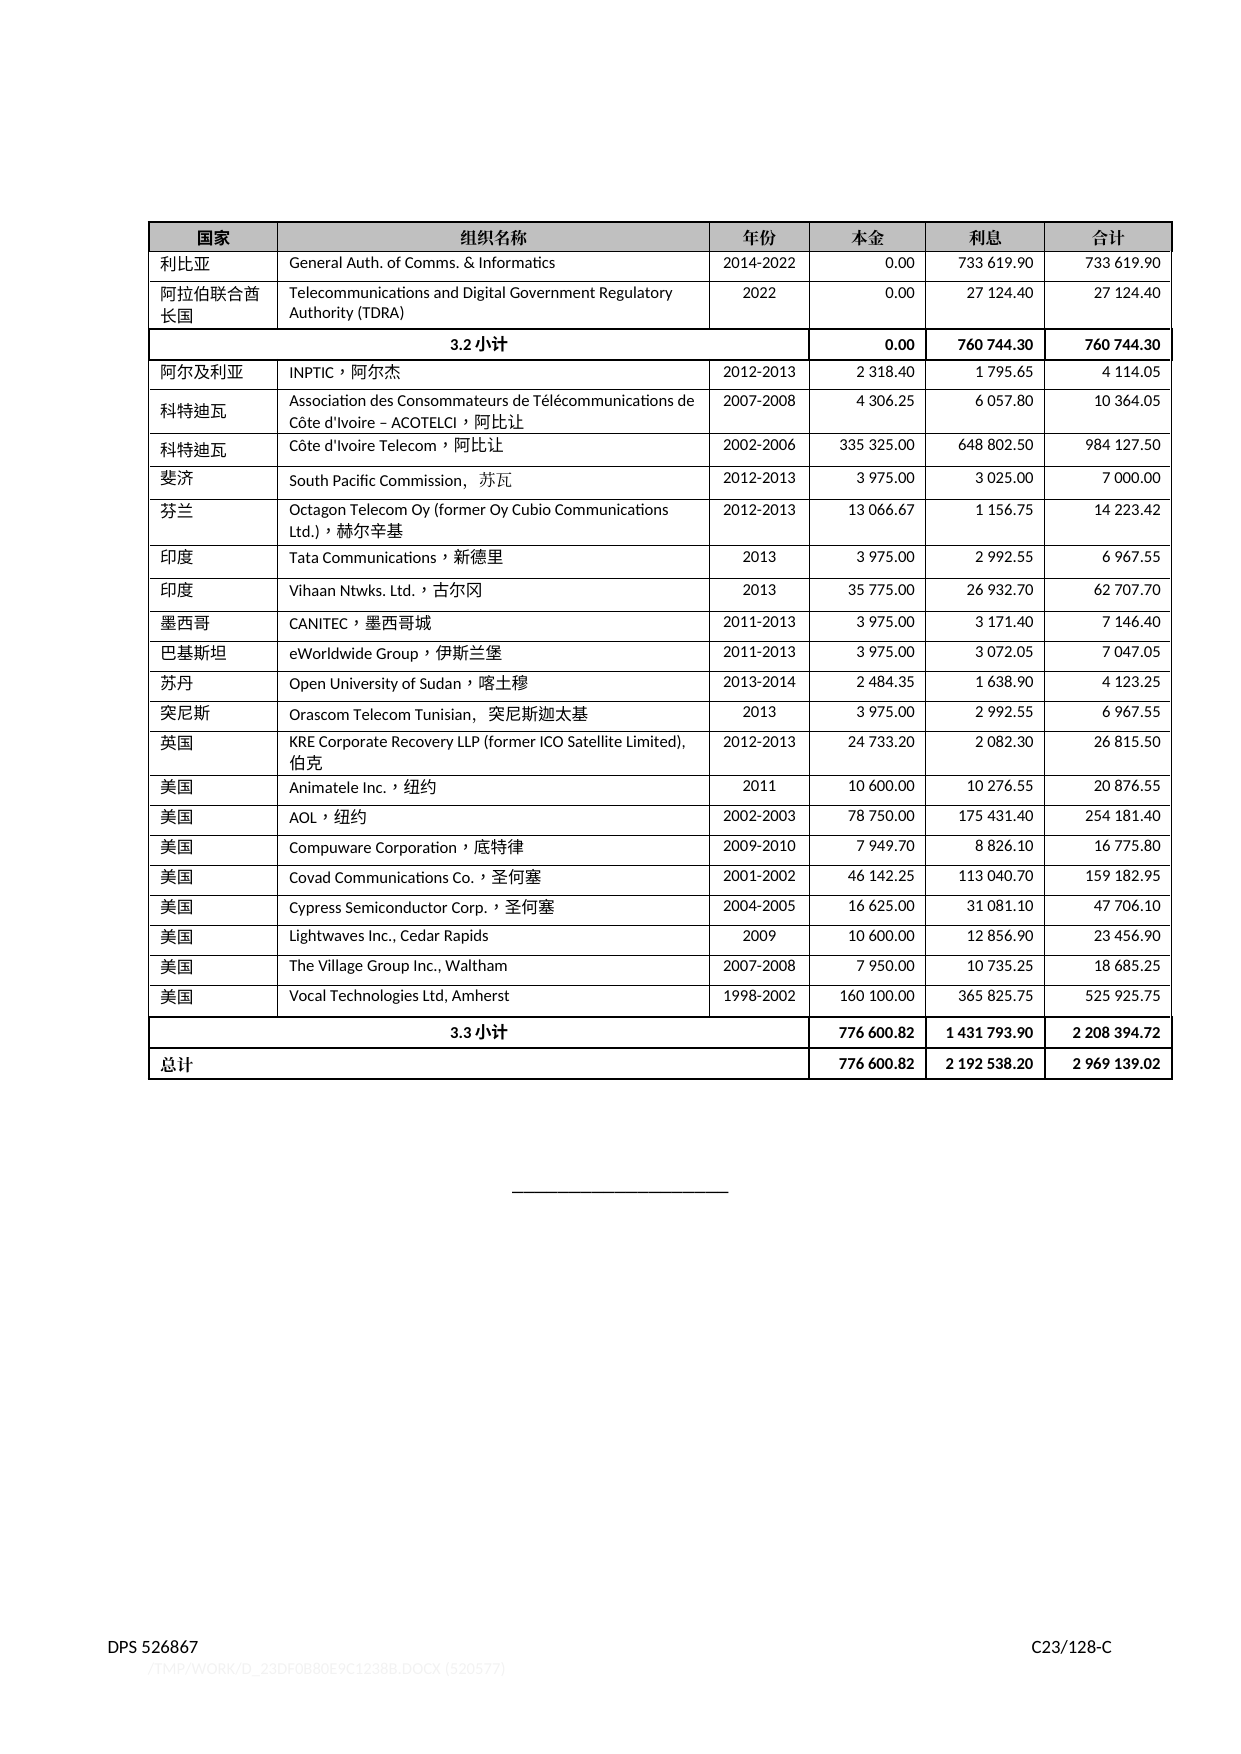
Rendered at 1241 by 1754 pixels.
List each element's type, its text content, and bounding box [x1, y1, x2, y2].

table_cell 2012-2013 [710, 467, 809, 499]
table_cell 阿拉伯联合酋长国 [149, 281, 277, 328]
table_cell 8 826.10 [926, 836, 1044, 864]
table_cell 2013 [710, 579, 809, 611]
table_header 组织名称 [278, 223, 709, 251]
table_cell 113 040.70 [926, 866, 1044, 894]
table_cell 印度 [149, 578, 277, 611]
table_cell 2 082.30 [926, 732, 1044, 774]
table_header 合计 [1045, 223, 1171, 251]
table_cell Open University of Sudan，喀土穆 [278, 672, 709, 701]
table_cell 254 181.40 [1045, 805, 1171, 834]
table_cell 760 744.30 [1046, 328, 1171, 359]
table_cell 3 171.40 [926, 612, 1044, 641]
table_cell 7 950.00 [810, 956, 925, 984]
table_cell 2009 [710, 926, 809, 954]
table_cell 26 815.50 [1045, 731, 1171, 774]
table_header 年份 [710, 223, 809, 251]
table_cell 突尼斯 [149, 701, 277, 731]
table_cell 7 000.00 [1045, 466, 1171, 499]
table_cell 2013 [710, 546, 809, 578]
table_cell 4 123.25 [1045, 671, 1171, 701]
table_cell 62 707.70 [1045, 578, 1171, 611]
table_cell 10 364.05 [1045, 389, 1171, 433]
table_cell Vocal Technologies Ltd, Amherst [278, 986, 709, 1016]
table_cell Tata Communications，新德里 [278, 546, 709, 578]
table_cell 27 124.40 [1045, 281, 1171, 328]
table_cell 2013-2014 [710, 672, 809, 701]
table_cell 2007-2008 [710, 390, 809, 433]
table_cell 47 706.10 [1045, 895, 1171, 924]
table_cell 2 192 538.20 [927, 1049, 1044, 1078]
table_cell 760 744.30 [927, 330, 1044, 359]
table_cell 26 932.70 [926, 579, 1044, 611]
table_cell 10 735.25 [926, 956, 1044, 984]
table_cell Vihaan Ntwks. Ltd.，古尔冈 [278, 579, 709, 611]
table_cell 16 775.80 [1045, 835, 1171, 864]
table_cell 2009-2010 [710, 836, 809, 864]
table_cell Association des Consommateurs de Télécommunications de Côte d'Ivoire – ACOTELCI，阿比让 [278, 390, 709, 433]
table_cell 0.00 [810, 330, 925, 359]
table_cell 10 276.55 [926, 776, 1044, 804]
table_cell 6 967.55 [1045, 545, 1171, 578]
table_cell South Pacific Commission，苏瓦 [278, 467, 709, 499]
table_cell 46 142.25 [810, 866, 925, 894]
table_cell 4 114.05 [1045, 359, 1171, 389]
table_cell 2004-2005 [710, 896, 809, 924]
table_cell 335 325.00 [810, 434, 925, 466]
table_cell 2 484.35 [810, 672, 925, 701]
table_cell 13 066.67 [810, 500, 925, 545]
table_cell 2012-2013 [710, 500, 809, 545]
table_cell 美国 [149, 835, 277, 864]
table_cell INPTIC，阿尔杰 [278, 361, 709, 389]
table_cell 160 100.00 [810, 986, 925, 1016]
table_cell General Auth. of Comms. & Informatics [278, 252, 709, 281]
table_cell KRE Corporate Recovery LLP (former ICO Satellite Limited),伯克 [278, 732, 709, 774]
table_cell Côte d'Ivoire Telecom，阿比让 [278, 434, 709, 466]
table_cell 2012-2013 [710, 361, 809, 389]
table_cell 总计 [150, 1049, 808, 1078]
table_cell Orascom Telecom Tunisian，突尼斯迦太基 [278, 702, 709, 731]
table_cell 7 949.70 [810, 836, 925, 864]
table_cell 阿尔及利亚 [149, 361, 277, 389]
table_cell 3 975.00 [810, 702, 925, 731]
table_cell eWorldwide Group，伊斯兰堡 [278, 642, 709, 671]
table_cell AOL，纽约 [278, 806, 709, 834]
table_cell 美国 [149, 925, 277, 954]
text ___________________ [148, 1168, 1092, 1196]
table_cell 3 975.00 [810, 467, 925, 499]
table_cell 18 685.25 [1045, 955, 1171, 984]
table_cell 16 625.00 [810, 896, 925, 924]
table_cell 2011-2013 [710, 642, 809, 671]
table_cell 2 992.55 [926, 546, 1044, 578]
table_cell 芬兰 [149, 499, 277, 545]
table_cell Octagon Telecom Oy (former Oy Cubio Communications Ltd.)，赫尔辛基 [278, 500, 709, 545]
table_cell 0.00 [810, 252, 925, 281]
table_cell 巴基斯坦 [149, 641, 277, 671]
table_cell 2 208 394.72 [1046, 1016, 1171, 1047]
table_cell Cypress Semiconductor Corp.，圣何塞 [278, 896, 709, 924]
table_cell 1 156.75 [926, 500, 1044, 545]
table_cell 1998-2002 [710, 986, 809, 1016]
table_cell 3 072.05 [926, 642, 1044, 671]
table_cell 3 975.00 [810, 612, 925, 641]
table_cell 14 223.42 [1045, 499, 1171, 545]
table_cell 2007-2008 [710, 956, 809, 984]
table_cell 2014-2022 [710, 252, 809, 281]
table_cell 英国 [149, 731, 277, 774]
table_cell 3 975.00 [810, 642, 925, 671]
table_cell 2011-2013 [710, 612, 809, 641]
table_cell 10 600.00 [810, 776, 925, 804]
table_cell 美国 [149, 805, 277, 834]
table_cell 2 318.40 [810, 361, 925, 389]
table_cell 27 124.40 [926, 282, 1044, 328]
table_cell Covad Communications Co.，圣何塞 [278, 866, 709, 894]
table_cell 3.3小计 [150, 1018, 808, 1047]
table_cell 78 750.00 [810, 806, 925, 834]
table_cell 科特迪瓦 [149, 433, 277, 466]
table_cell 3 975.00 [810, 546, 925, 578]
table_cell 墨西哥 [149, 611, 277, 641]
table_header 利息 [926, 223, 1044, 251]
table_cell Telecommunications and Digital Government Regulatory Authority (TDRA) [278, 282, 709, 328]
table_cell 美国 [149, 775, 277, 804]
table_cell 175 431.40 [926, 806, 1044, 834]
table_cell 984 127.50 [1045, 433, 1171, 466]
table_header 国家 [150, 223, 277, 251]
table_cell 4 306.25 [810, 390, 925, 433]
table_cell 2 992.55 [926, 702, 1044, 731]
table_cell 3 025.00 [926, 467, 1044, 499]
table_cell 1 638.90 [926, 672, 1044, 701]
table_cell 科特迪瓦 [149, 389, 277, 433]
table_cell 6 967.55 [1045, 701, 1171, 731]
table_cell 35 775.00 [810, 579, 925, 611]
table_cell 利比亚 [149, 252, 277, 281]
table_cell 20 876.55 [1045, 775, 1171, 804]
table_cell 7 047.05 [1045, 641, 1171, 671]
table_cell 24 733.20 [810, 732, 925, 774]
table_cell The Village Group Inc., Waltham [278, 956, 709, 984]
table_cell 776 600.82 [810, 1018, 925, 1047]
table_cell 776 600.82 [810, 1049, 925, 1078]
table_cell 苏丹 [149, 671, 277, 701]
table_cell 2022 [710, 282, 809, 328]
table_cell 2 969 139.02 [1046, 1049, 1171, 1078]
table_cell Animatele Inc.，纽约 [278, 776, 709, 804]
table_cell 1 795.65 [926, 361, 1044, 389]
table_cell 7 146.40 [1045, 611, 1171, 641]
table_cell 美国 [149, 955, 277, 984]
table_cell Compuware Corporation，底特律 [278, 836, 709, 864]
table_cell 733 619.90 [1045, 251, 1171, 281]
table_cell 10 600.00 [810, 926, 925, 954]
table_cell Lightwaves Inc., Cedar Rapids [278, 926, 709, 954]
table_cell 2013 [710, 702, 809, 731]
table_cell 1 431 793.90 [927, 1018, 1044, 1047]
table_cell 0.00 [810, 282, 925, 328]
table_cell 733 619.90 [926, 252, 1044, 281]
table_cell 31 081.10 [926, 896, 1044, 924]
table_cell 3.2小计 [150, 330, 808, 359]
table_cell 2012-2013 [710, 732, 809, 774]
table_cell 2002-2003 [710, 806, 809, 834]
table_cell 印度 [149, 545, 277, 578]
table_cell 159 182.95 [1045, 865, 1171, 894]
table_cell 2002-2006 [710, 434, 809, 466]
table_cell 12 856.90 [926, 926, 1044, 954]
table_header 本金 [810, 223, 925, 251]
table_cell 648 802.50 [926, 434, 1044, 466]
table_cell 美国 [149, 865, 277, 894]
table_cell 6 057.80 [926, 390, 1044, 433]
table_cell 2001-2002 [710, 866, 809, 894]
table_cell 美国 [149, 895, 277, 924]
table_cell CANITEC，墨西哥城 [278, 612, 709, 641]
table_cell 美国 [149, 985, 277, 1016]
table_cell 2011 [710, 776, 809, 804]
table_cell 525 925.75 [1045, 985, 1171, 1016]
table_cell 23 456.90 [1045, 925, 1171, 954]
table_cell 斐济 [149, 466, 277, 499]
table_cell 365 825.75 [926, 986, 1044, 1016]
